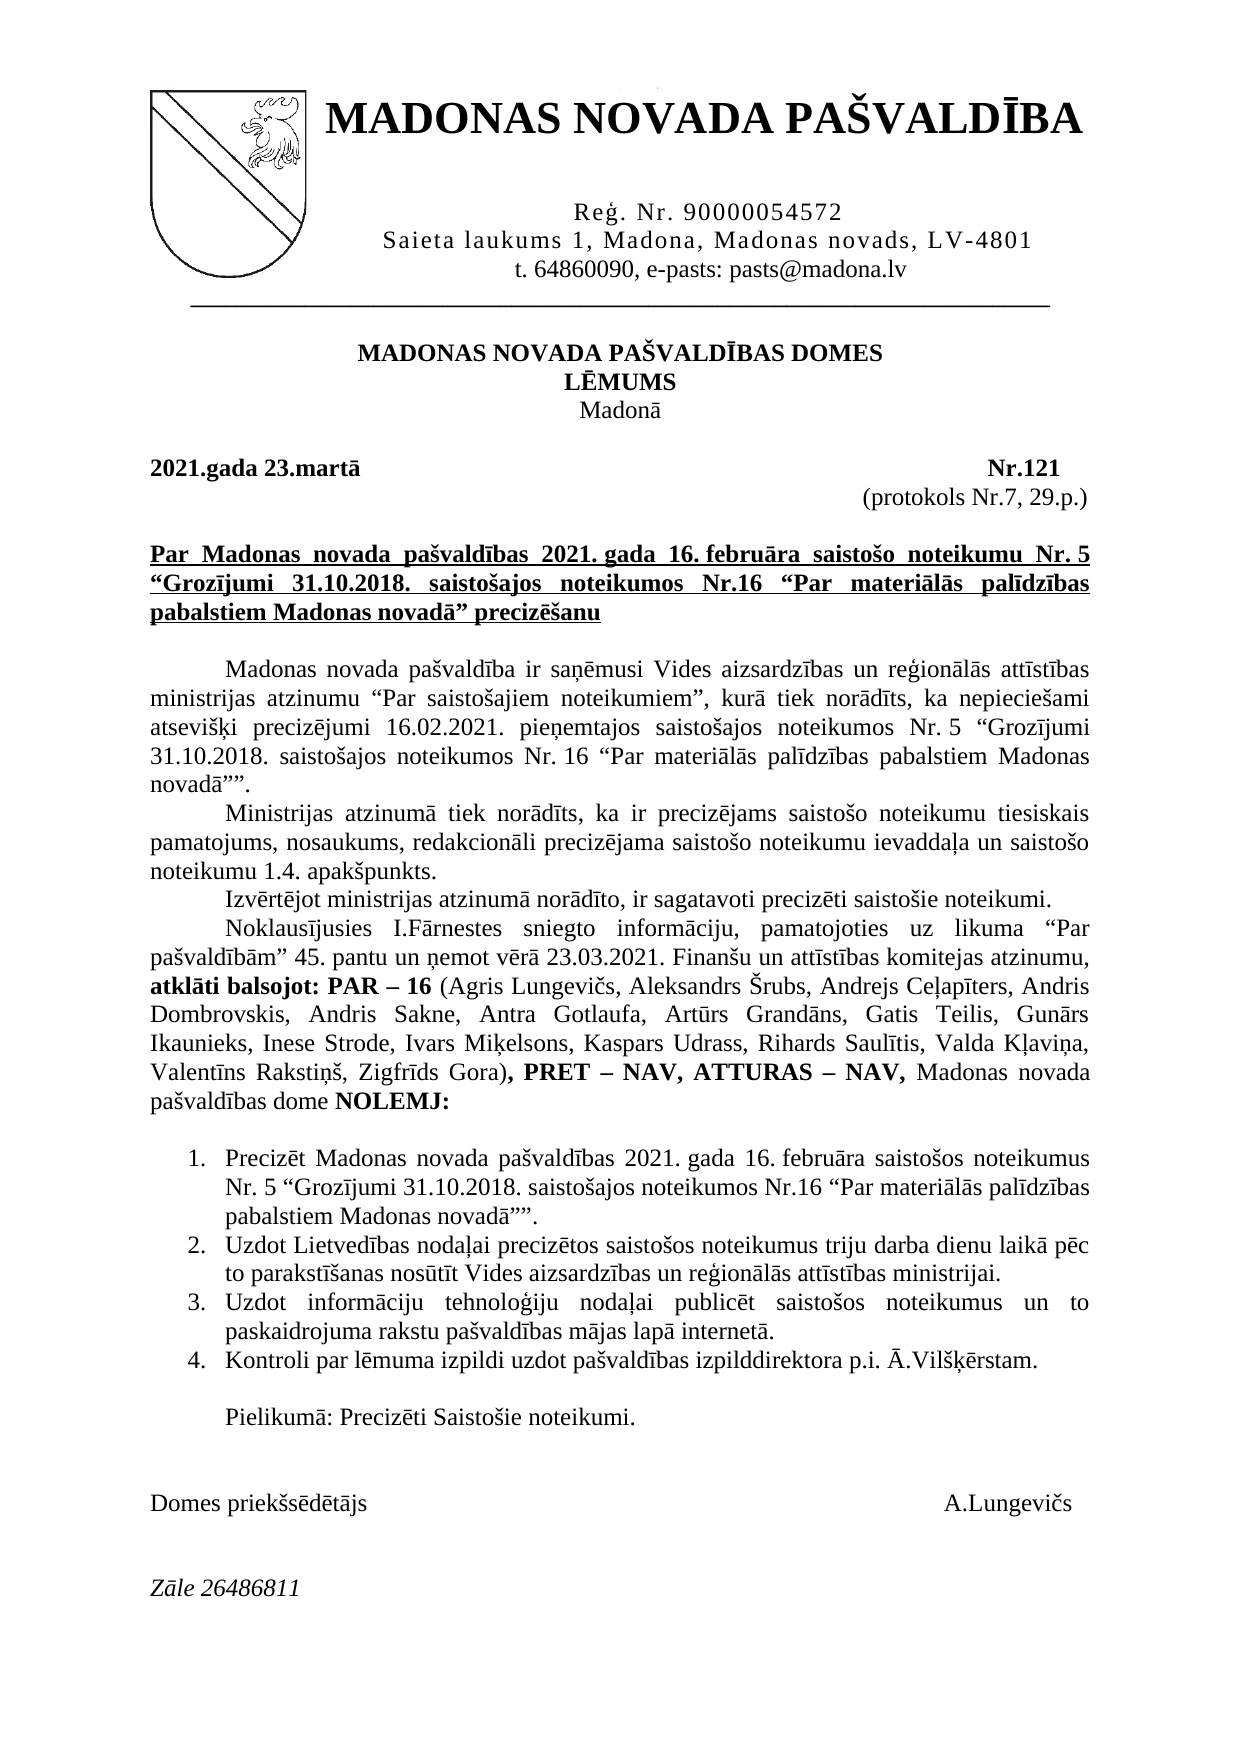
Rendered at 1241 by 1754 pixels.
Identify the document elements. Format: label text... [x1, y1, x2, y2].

text Saieta laukums 1, Madona, Madonas novads, LV-4801 [307, 226, 1090, 254]
list Uzdot informāciju tehnoloģiju nodaļai publicēt saistošos noteikumus un to paskaidrojuma rakstu pašvaldības mājas lapā internetā. [187, 1287, 1090, 1345]
text LĒMUMS [150, 367, 1090, 396]
list Uzdot Lietvedības nodaļai precizētos saistošos noteikumus triju darba dienu laikā pēc to parakstīšanas nosūtīt Vides aizsardzības un reģionālās attīstības ministrijai. [187, 1230, 1090, 1287]
text Reģ. Nr. 90000054572 [307, 197, 1090, 226]
text Zāle 26486811 [150, 1573, 1090, 1602]
text 2021.gada 23.martā Nr.121 (protokols Nr.7, 29.p.) [150, 453, 1090, 511]
list Noklausījusies I.Fārnestes sniegto informāciju, pamatojoties uz likuma “Par pašvaldībām” 45. pantu un ņemot vērā 23.03.2021. Finanšu un attīstības komitejas atzinumu, atklāti balsojot: PAR – 16 (Agris Lungevičs, Aleksandrs Šrubs, Andrejs Ceļapīters, Andris Dombrovskis, Andris Sakne, Antra Gotlaufa, Artūrs Grandāns, Gatis Teilis, Gunārs Ikaunieks, Inese Strode, Ivars Miķelsons, Kaspars Udrass, Rihards Saulītis, Valda Kļaviņa, Valentīns Rakstiņš, Zigfrīds Gora), PRET – NAV, ATTURAS – NAV, Madonas novada pašvaldības dome NOLEMJ: [150, 913, 1090, 1114]
picture [150, 90, 307, 278]
text Par Madonas novada pašvaldības 2021. gada 16. februāra saistošo noteikumu Nr. 5 “Grozījumi 31.10.2018. saistošajos noteikumos Nr.16 “Par materiālās palīdzības pabalstiem Madonas novadā” precizēšanu [150, 594, 1090, 626]
text Domes priekšsēdētājs A.Lungevičs [150, 1488, 1090, 1517]
text Par Madonas novada pašvaldības 2021. gada 16. februāra saistošo noteikumu Nr. 5 “Grozījumi 31.10.2018. saistošajos noteikumos Nr.16 “Par materiālās palīdzības pabalstiem Madonas novadā” precizēšanu [150, 566, 1090, 593]
text Pielikumā: Precizēti Saistošie noteikumi. [225, 1402, 1090, 1431]
list Izvērtējot ministrijas atzinumā norādīto, ir sagatavoti precizēti saistošie noteikumi. [150, 884, 1090, 913]
text t. 64860090, e-pasts: pasts@madona.lv [150, 254, 1090, 283]
list Precizēt Madonas novada pašvaldības 2021. gada 16. februāra saistošos noteikumus Nr. 5 “Grozījumi 31.10.2018. saistošajos noteikumos Nr.16 “Par materiālās palīdzības pabalstiem Madonas novadā””. [187, 1143, 1090, 1230]
text Par Madonas novada pašvaldības 2021. gada 16. februāra saistošo noteikumu Nr. 5 “Grozījumi 31.10.2018. saistošajos noteikumos Nr.16 “Par materiālās palīdzības pabalstiem Madonas novadā” precizēšanu [150, 539, 1090, 564]
text MADONAS NOVADA PAŠVALDĪBA [307, 90, 1090, 143]
list Madonas novada pašvaldība ir saņēmusi Vides aizsardzības un reģionālās attīstības ministrijas atzinumu “Par saistošajiem noteikumiem”, kurā tiek norādīts, ka nepieciešami atsevišķi precizējumi 16.02.2021. pieņemtajos saistošajos noteikumos Nr. 5 “Grozījumi 31.10.2018. saistošajos noteikumos Nr. 16 “Par materiālās palīdzības pabalstiem Madonas novadā””. [150, 654, 1090, 798]
list Kontroli par lēmuma izpildi uzdot pašvaldības izpilddirektora p.i. Ā.Vilšķērstam. [187, 1345, 1090, 1373]
text ___________________________________________________________________________ [150, 283, 1090, 309]
text MADONAS NOVADA PAŠVALDĪBAS DOMES [150, 338, 1090, 367]
list Ministrijas atzinumā tiek norādīts, ka ir precizējams saistošo noteikumu tiesiskais pamatojums, nosaukums, redakcionāli precizējama saistošo noteikumu ievaddaļa un saistošo noteikumu 1.4. apakšpunkts. [150, 798, 1090, 884]
text Madonā [150, 396, 1090, 424]
